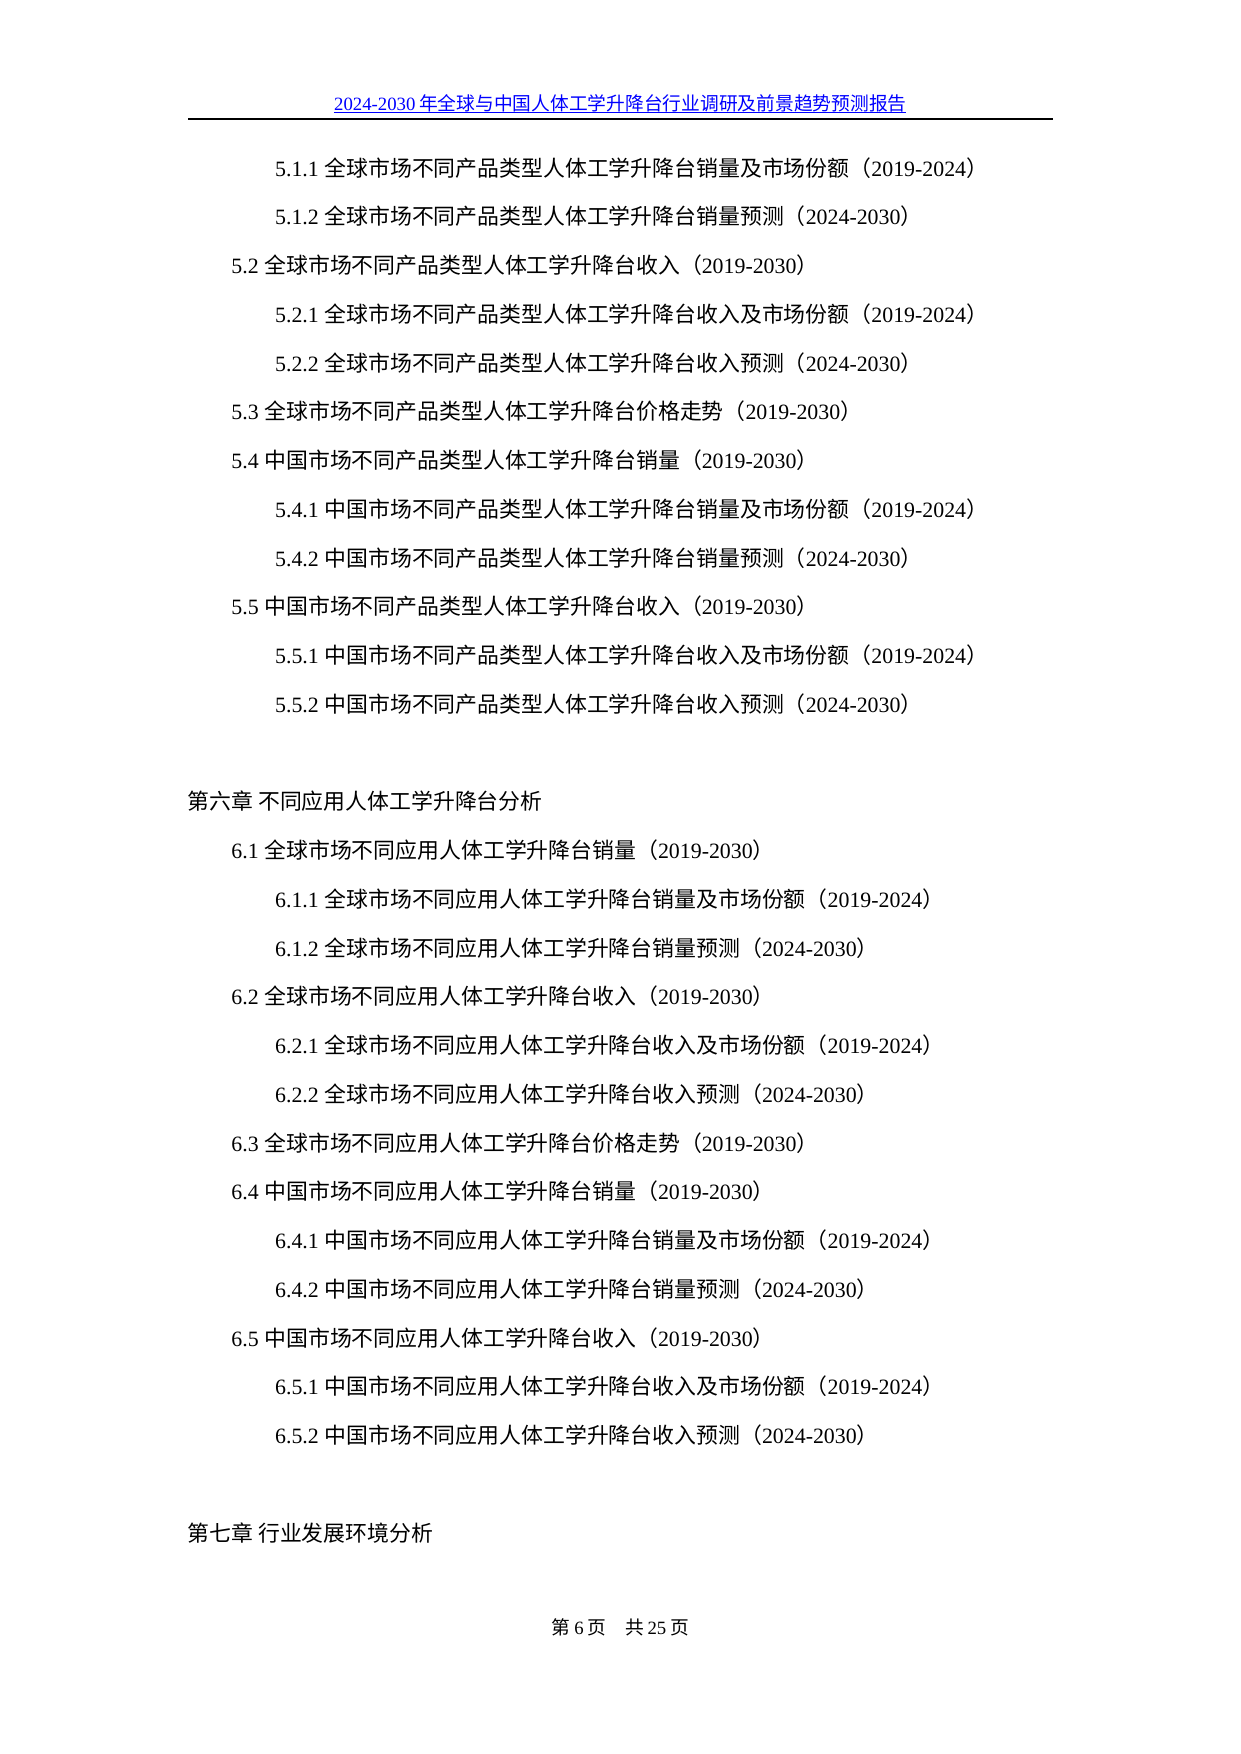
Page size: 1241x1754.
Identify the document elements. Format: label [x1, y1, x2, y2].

text [187, 150, 1053, 1548]
